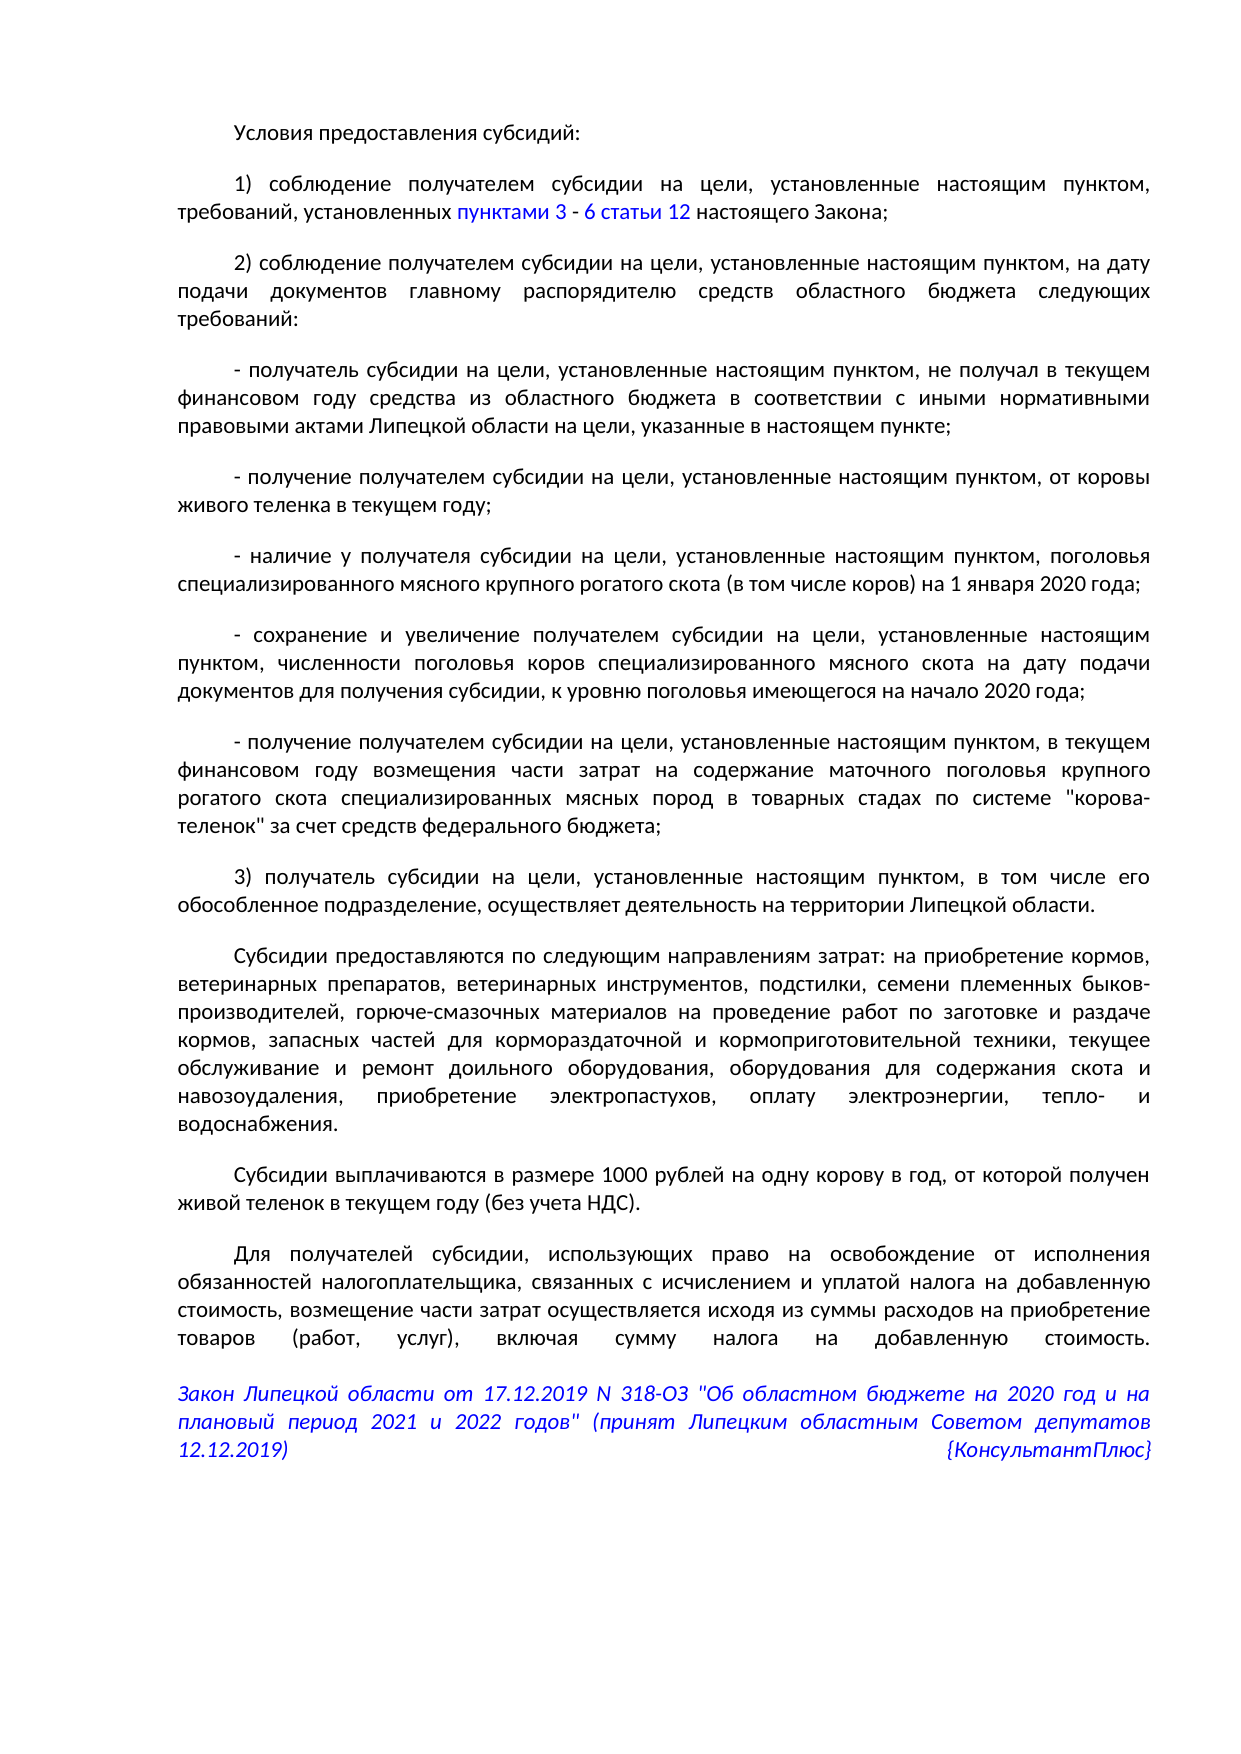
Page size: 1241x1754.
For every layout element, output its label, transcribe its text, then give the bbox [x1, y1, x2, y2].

text Субсидии выплачиваются в размере 1000 рублей на одну корову в год, от которой получен живой теленок в текущем году (без учета НДС). [177, 1160, 1152, 1216]
text - наличие у получателя субсидии на цели, установленные настоящим пунктом, поголовья специализированного мясного крупного рогатого скота (в том числе коров) на 1 января 2020 года; [177, 541, 1152, 597]
text - получение получателем субсидии на цели, установленные настоящим пунктом, от коровы живого теленка в текущем году; [177, 462, 1152, 518]
text Условия предоставления субсидий: [177, 118, 1152, 146]
text 2) соблюдение получателем субсидии на цели, установленные настоящим пунктом, на дату подачи документов главному распорядителю средств областного бюджета следующих требований: [177, 248, 1152, 332]
text 3) получатель субсидии на цели, установленные настоящим пунктом, в том числе его обособленное подразделение, осуществляет деятельность на территории Липецкой области. [177, 862, 1152, 918]
text Субсидии предоставляются по следующим направлениям затрат: на приобретение кормов, ветеринарных препаратов, ветеринарных инструментов, подстилки, семени племенных быков-производителей, горюче-смазочных материалов на проведение работ по заготовке и раздаче кормов, запасных частей для кормораздаточной и кормоприготовительной техники, текущее обслуживание и ремонт доильного оборудования, оборудования для содержания скота и навозоудаления, приобретение электропастухов, оплату электроэнергии, тепло- и водоснабжения. [177, 941, 1152, 1137]
text - получатель субсидии на цели, установленные настоящим пунктом, не получал в текущем финансовом году средства из областного бюджета в соответствии с иными нормативными правовыми актами Липецкой области на цели, указанные в настоящем пункте; [177, 355, 1152, 439]
text - сохранение и увеличение получателем субсидии на цели, установленные настоящим пунктом, численности поголовья коров специализированного мясного скота на дату подачи документов для получения субсидии, к уровню поголовья имеющегося на начало 2020 года; [177, 620, 1152, 704]
text 1) соблюдение получателем субсидии на цели, установленные настоящим пунктом, требований, установленных пунктами 3 - 6 статьи 12 настоящего Закона; [177, 169, 1152, 225]
text - получение получателем субсидии на цели, установленные настоящим пунктом, в текущем финансовом году возмещения части затрат на содержание маточного поголовья крупного рогатого скота специализированных мясных пород в товарных стадах по системе "корова-теленок" за счет средств федерального бюджета; [177, 727, 1152, 839]
text Для получателей субсидии, использующих право на освобождение от исполнения обязанностей налогоплательщика, связанных с исчислением и уплатой налога на добавленную стоимость, возмещение части затрат осуществляется исходя из суммы расходов на приобретение товаров (работ, услуг), включая сумму налога на добавленную стоимость. Закон Липецкой области от 17.12.2019 N 318-ОЗ "Об областном бюджете на 2020 год и на плановый период 2021 и 2022 годов" (принят Липецким областным Советом депутатов 12.12.2019) {КонсультантПлюс} [177, 1239, 1152, 1491]
